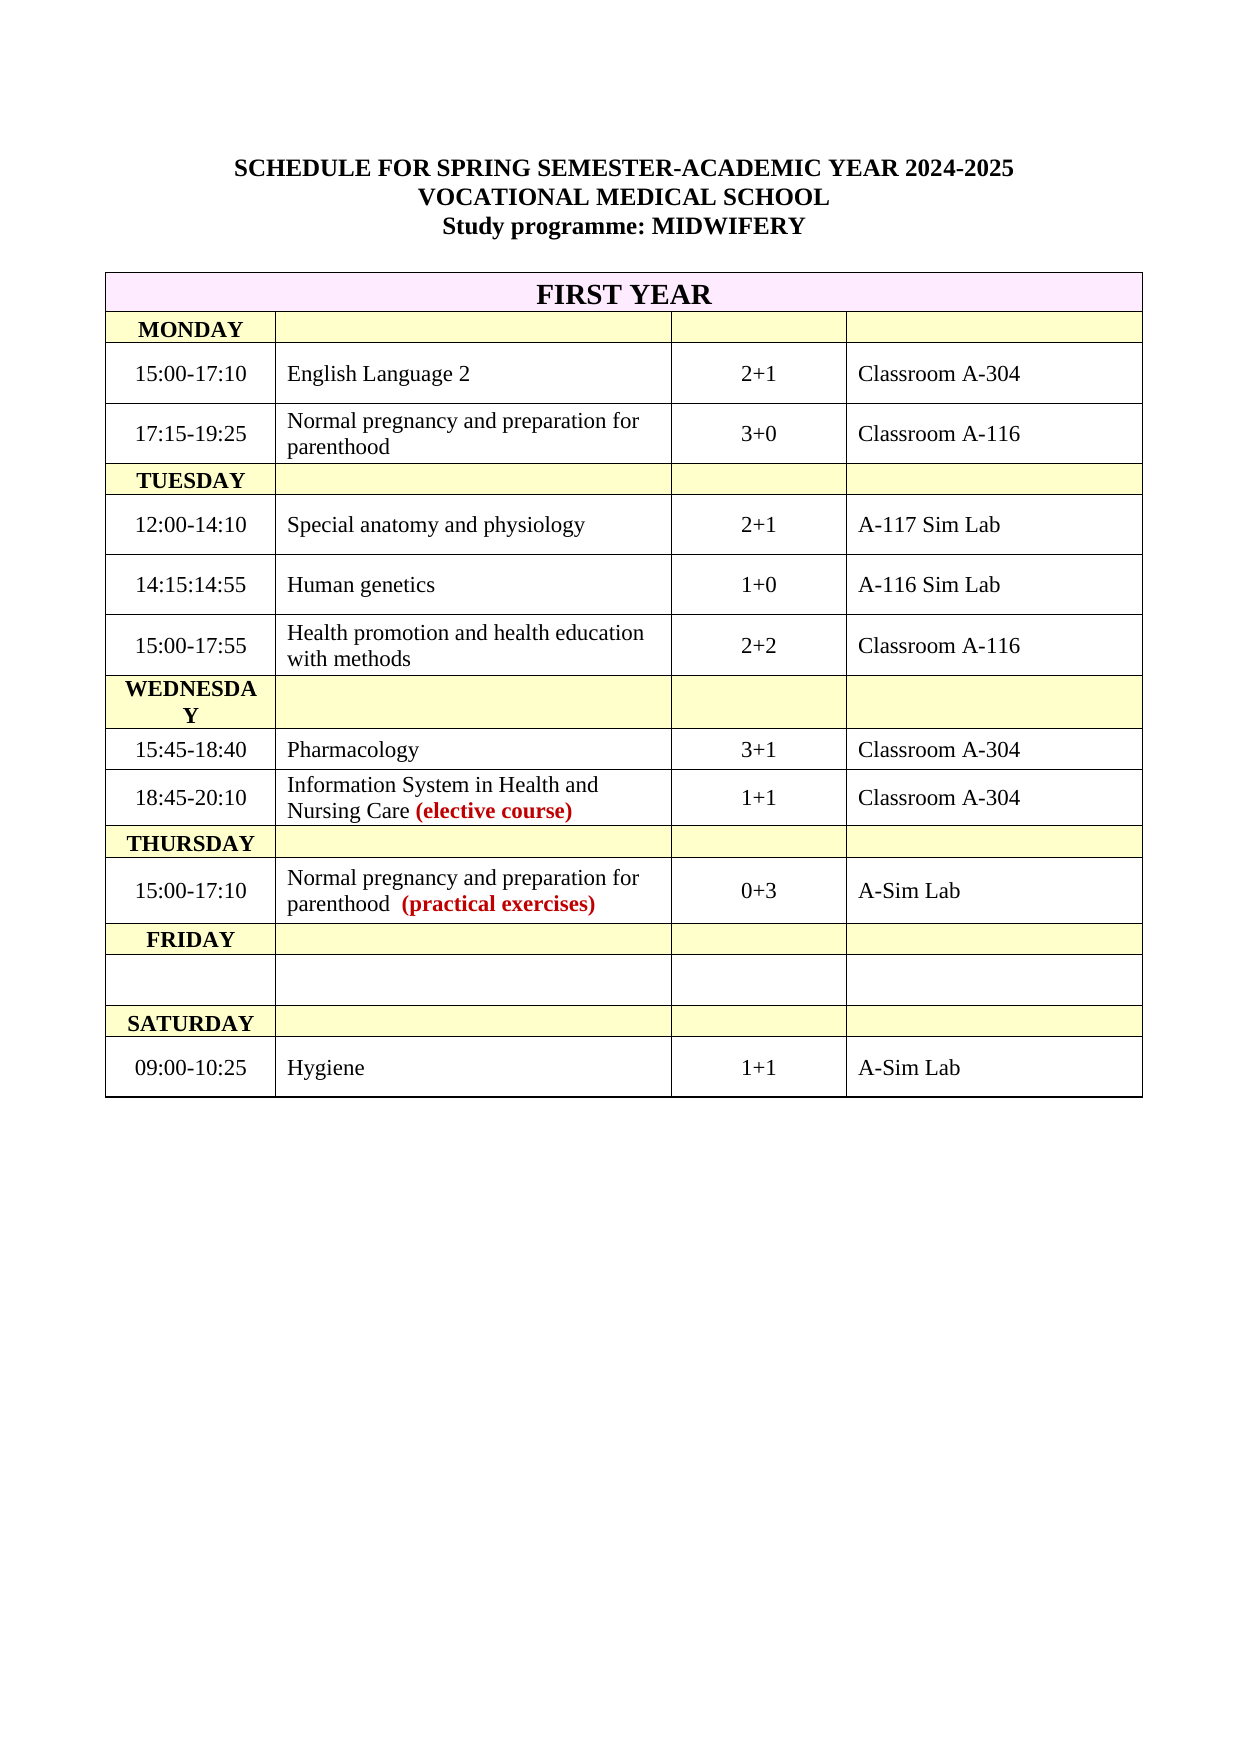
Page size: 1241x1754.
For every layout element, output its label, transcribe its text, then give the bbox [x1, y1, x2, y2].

table_cell THURSDAY [106, 826, 275, 857]
table_cell [847, 464, 1142, 494]
table_cell Classroom A-304 [847, 729, 1142, 769]
table_cell Classroom A-304 [847, 343, 1142, 402]
table_cell Classroom A-116 [847, 615, 1142, 674]
table_cell 15:00-17:55 [106, 615, 275, 674]
table_cell 15:00-17:10 [106, 343, 275, 402]
table_cell 1+0 [672, 555, 846, 614]
table_cell MONDAY [106, 312, 275, 342]
table_cell 2+1 [672, 343, 846, 402]
table_cell [847, 312, 1142, 342]
table_cell [276, 312, 671, 342]
table_cell FIRST YEAR [106, 273, 1142, 311]
table_cell A-Sim Lab [847, 1037, 1142, 1096]
table_cell [672, 676, 846, 728]
table_cell TUESDAY [106, 464, 275, 494]
table_cell Classroom A-304 [847, 770, 1142, 825]
table_cell 15:45-18:40 [106, 729, 275, 769]
table_cell WEDNESDAY [106, 676, 275, 728]
table_cell [276, 955, 671, 1005]
table_cell SATURDAY [106, 1006, 275, 1036]
table_cell Hygiene [276, 1037, 671, 1096]
table_cell [672, 924, 846, 954]
table_cell [847, 1006, 1142, 1036]
table_cell 3+0 [672, 404, 846, 463]
table_cell 1+1 [672, 770, 846, 825]
table_cell [672, 826, 846, 857]
table_cell FRIDAY [106, 924, 275, 954]
table_cell [276, 826, 671, 857]
table_cell Human genetics [276, 555, 671, 614]
table_cell [847, 826, 1142, 857]
table_cell 12:00-14:10 [106, 495, 275, 554]
table_cell 18:45-20:10 [106, 770, 275, 825]
table_cell 2+2 [672, 615, 846, 674]
table_cell 1+1 [672, 1037, 846, 1096]
table_cell 3+1 [672, 729, 846, 769]
table_cell 0+3 [672, 858, 846, 923]
table_cell [847, 924, 1142, 954]
table_cell Normal pregnancy and preparation for parenthood [276, 404, 671, 463]
table_header SCHEDULE FOR SPRING SEMESTER-ACADEMIC YEAR 2024-2025 VOCATIONAL MEDICAL SCHOOL Study programme: MIDWIFERY [106, 150, 1142, 272]
table_cell 15:00-17:10 [106, 858, 275, 923]
table_cell Classroom A-116 [847, 404, 1142, 463]
table_cell [672, 1006, 846, 1036]
table_cell [672, 312, 846, 342]
table_cell Pharmacology [276, 729, 671, 769]
table_cell Normal pregnancy and preparation for parenthood (practical exercises) [276, 858, 671, 923]
table_cell 09:00-10:25 [106, 1037, 275, 1096]
table_cell [847, 676, 1142, 728]
table_cell [276, 1006, 671, 1036]
table_cell 2+1 [672, 495, 846, 554]
table_cell 17:15-19:25 [106, 404, 275, 463]
table_cell [276, 924, 671, 954]
table_cell Special anatomy and physiology [276, 495, 671, 554]
table_cell [106, 955, 275, 1005]
table_cell A-Sim Lab [847, 858, 1142, 923]
table_cell English Language 2 [276, 343, 671, 402]
table_cell [672, 955, 846, 1005]
table_cell 14:15:14:55 [106, 555, 275, 614]
table_cell Health promotion and health education with methods [276, 615, 671, 674]
table_cell Information System in Health and Nursing Care (elective course) [276, 770, 671, 825]
table_cell [276, 464, 671, 494]
table_cell [672, 464, 846, 494]
table_cell [276, 676, 671, 728]
table_cell A-117 Sim Lab [847, 495, 1142, 554]
table_cell A-116 Sim Lab [847, 555, 1142, 614]
table_cell [847, 955, 1142, 1005]
